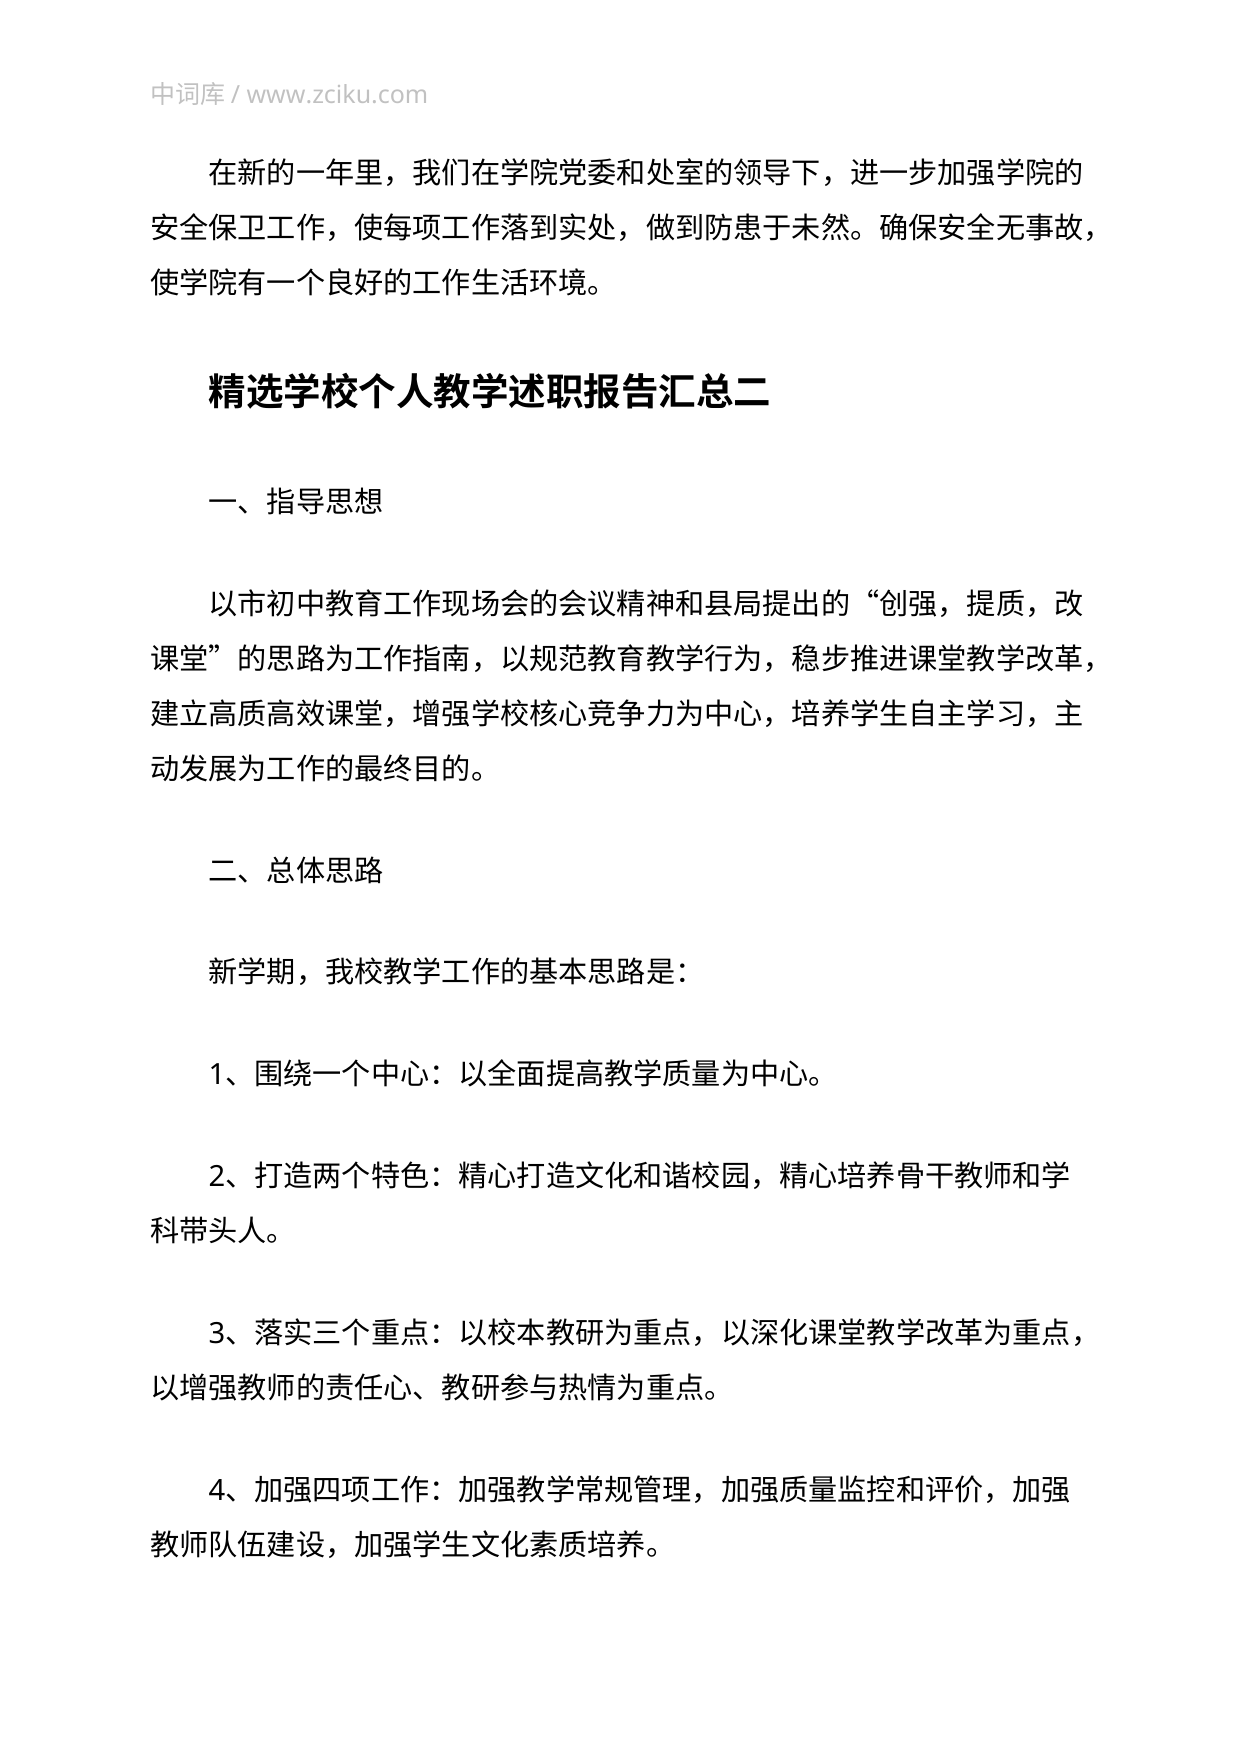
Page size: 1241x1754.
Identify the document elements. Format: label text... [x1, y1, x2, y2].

text 1、围绕一个中心：以全面提高教学质量为中心。 [150, 1051, 1090, 1093]
text 2、打造两个特色：精心打造文化和谐校园，精心培养骨干教师和学科带头人。 [150, 1153, 1090, 1250]
text 一、指导思想 [150, 479, 1090, 521]
text 精选学校个人教学述职报告汇总二 [150, 362, 1090, 416]
text 在新的一年里，我们在学院党委和处室的领导下，进一步加强学院的安全保卫工作，使每项工作落到实处，做到防患于未然。确保安全无事故，使学院有一个良好的工作生活环境。 [150, 150, 1090, 302]
text 二、总体思路 [150, 847, 1090, 889]
text 新学期，我校教学工作的基本思路是： [150, 949, 1090, 991]
text 4、加强四项工作：加强教学常规管理，加强质量监控和评价，加强教师队伍建设，加强学生文化素质培养。 [150, 1466, 1090, 1563]
text 3、落实三个重点：以校本教研为重点，以深化课堂教学改革为重点，以增强教师的责任心、教研参与热情为重点。 [150, 1309, 1090, 1407]
text 以市初中教育工作现场会的会议精神和县局提出的“创强，提质，改课堂”的思路为工作指南，以规范教育教学行为，稳步推进课堂教学改革，建立高质高效课堂，增强学校核心竞争力为中心，培养学生自主学习，主动发展为工作的最终目的。 [150, 581, 1090, 788]
